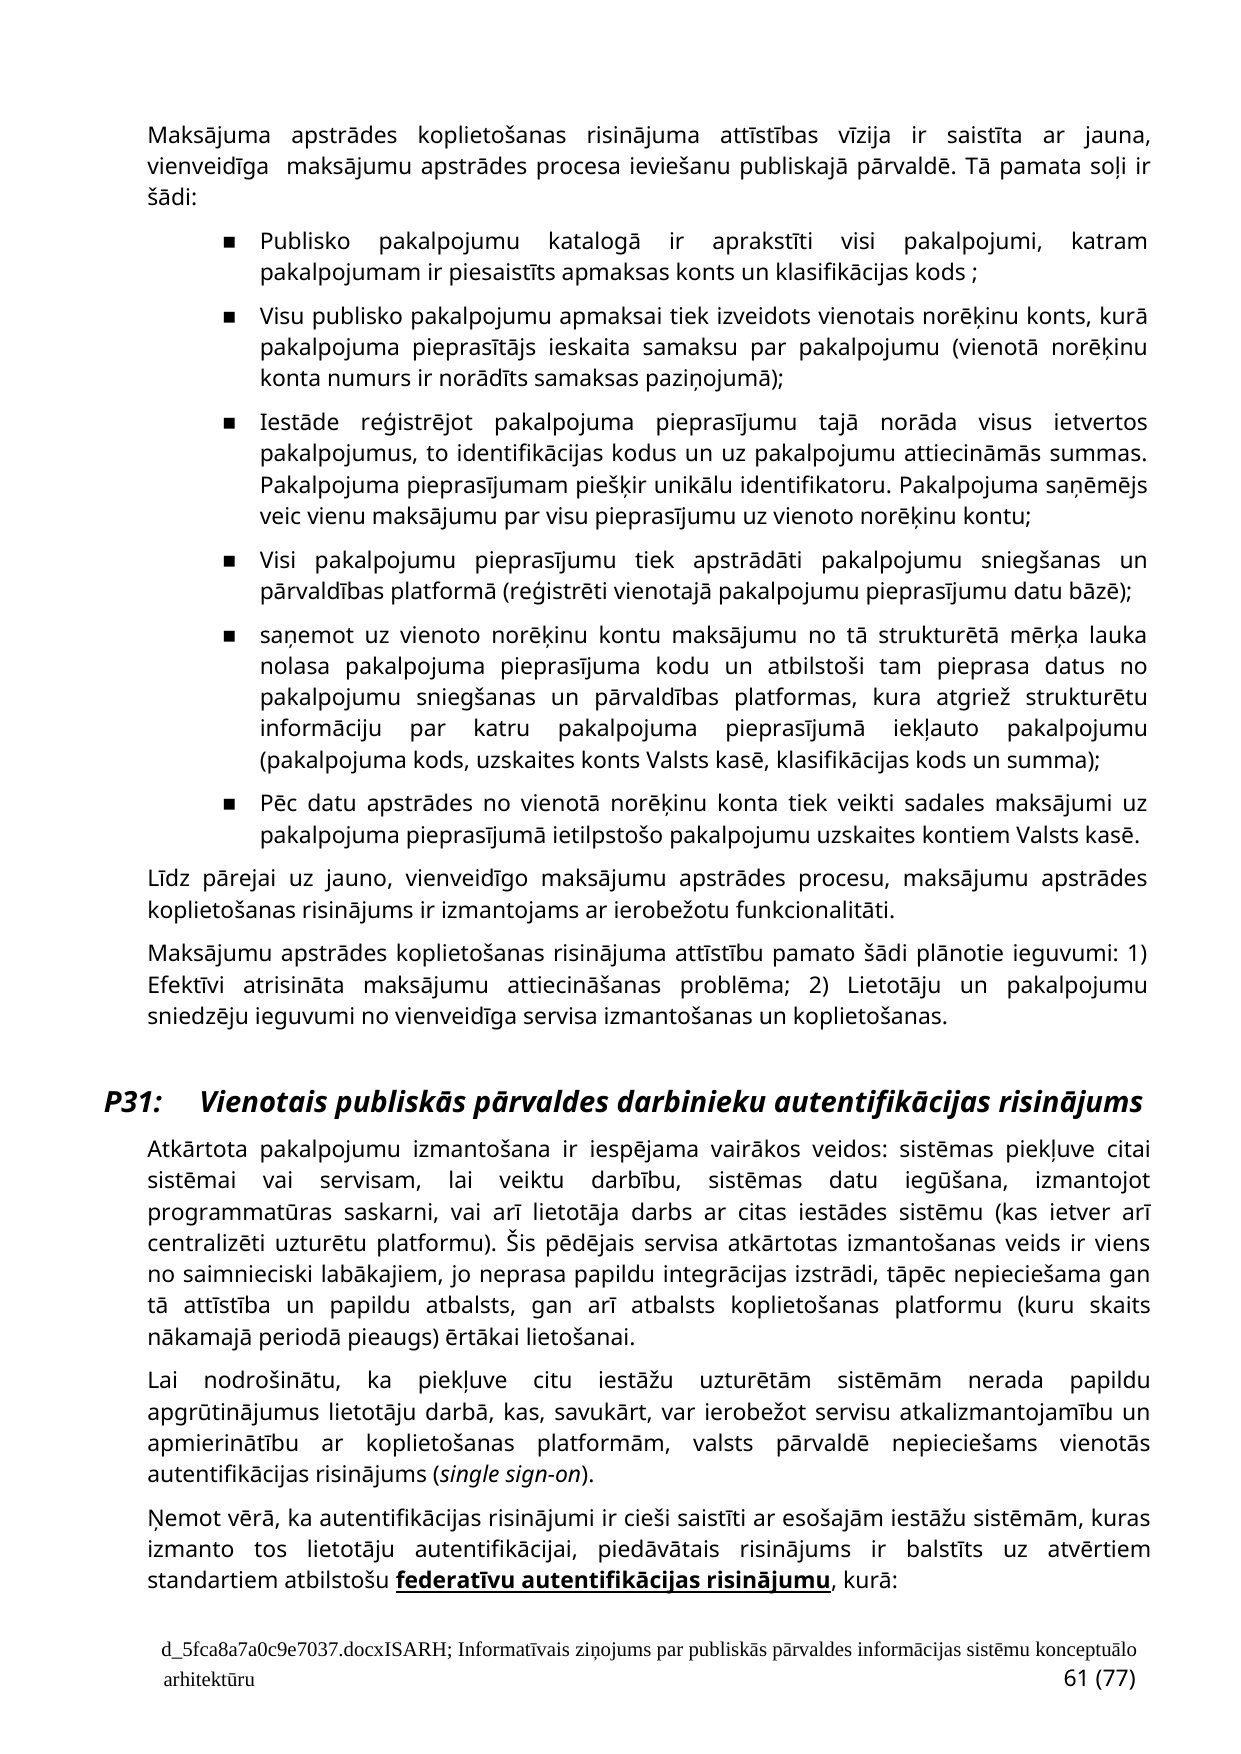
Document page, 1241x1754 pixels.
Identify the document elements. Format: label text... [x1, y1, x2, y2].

text Maksājuma apstrādes koplietošanas risinājuma attīstības vīzija ir saistīta ar jauna, vienveidīga maksājumu apstrādes procesa ieviešanu publiskajā pārvaldē. Tā pamata soļi ir šādi: [147, 118, 1152, 212]
list Visu publisko pakalpojumu apmaksai tiek izveidots vienotais norēķinu konts, kurā pakalpojuma pieprasītājs ieskaita samaksu par pakalpojumu (vienotā norēķinu konta numurs ir norādīts samaksas paziņojumā); [222, 300, 1149, 393]
text Ņemot vērā, ka autentifikācijas risinājumi ir cieši saistīti ar esošajām iestāžu sistēmām, kuras izmanto tos lietotāju autentifikācijai, piedāvātais risinājums ir balstīts uz atvērtiem standartiem atbilstošu federatīvu autentifikācijas risinājumu, kurā: [147, 1502, 1152, 1596]
text Atkārtota pakalpojumu izmantošana ir iespējama vairākos veidos: sistēmas piekļuve citai sistēmai vai servisam, lai veiktu darbību, sistēmas datu iegūšana, izmantojot programmatūras saskarni, vai arī lietotāja darbs ar citas iestādes sistēmu (kas ietver arī centralizēti uzturētu platformu). Šis pēdējais servisa atkārtotas izmantošanas veids ir viens no saimnieciski labākajiem, jo neprasa papildu integrācijas izstrādi, tāpēc nepieciešama gan tā attīstība un papildu atbalsts, gan arī atbalsts koplietošanas platformu (kuru skaits nākamajā periodā pieaugs) ērtākai lietošanai. [147, 1133, 1152, 1352]
list saņemot uz vienoto norēķinu kontu maksājumu no tā strukturētā mērķa lauka nolasa pakalpojuma pieprasījuma kodu un atbilstoši tam pieprasa datus no pakalpojumu sniegšanas un pārvaldības platformas, kura atgriež strukturētu informāciju par katru pakalpojuma pieprasījumā iekļauto pakalpojumu (pakalpojuma kods, uzskaites konts Valsts kasē, klasifikācijas kods un summa); [222, 618, 1149, 775]
list Maksājumu apstrādes koplietošanas risinājuma attīstību pamato šādi plānotie ieguvumi: 1) Efektīvi atrisināta maksājumu attiecināšanas problēma; 2) Lietotāju un pakalpojumu sniedzēju ieguvumi no vienveidīga servisa izmantošanas un koplietošanas. [147, 937, 1149, 1031]
list Līdz pārejai uz jauno, vienveidīgo maksājumu apstrādes procesu, maksājumu apstrādes koplietošanas risinājums ir izmantojams ar ierobežotu funkcionalitāti. [147, 862, 1149, 925]
list Publisko pakalpojumu katalogā ir aprakstīti visi pakalpojumi, katram pakalpojumam ir piesaistīts apmaksas konts un klasifikācijas kods ; [222, 225, 1149, 287]
list Pēc datu apstrādes no vienotā norēķinu konta tiek veikti sadales maksājumi uz pakalpojuma pieprasījumā ietilpstošo pakalpojumu uzskaites kontiem Valsts kasē. [222, 787, 1149, 850]
text Vienotais publiskās pārvaldes darbinieku autentifikācijas risinājums [162, 1081, 1152, 1121]
list Iestāde reģistrējot pakalpojuma pieprasījumu tajā norāda visus ietvertos pakalpojumus, to identifikācijas kodus un uz pakalpojumu attiecināmās summas. Pakalpojuma pieprasījumam piešķir unikālu identifikatoru. Pakalpojuma saņēmējs veic vienu maksājumu par visu pieprasījumu uz vienoto norēķinu kontu; [222, 406, 1149, 531]
text Lai nodrošinātu, ka piekļuve citu iestāžu uzturētām sistēmām nerada papildu apgrūtinājumus lietotāju darbā, kas, savukārt, var ierobežot servisu atkalizmantojamību un apmierinātību ar koplietošanas platformām, valsts pārvaldē nepieciešams vienotās autentifikācijas risinājums (single sign-on). [147, 1364, 1152, 1489]
list Visi pakalpojumu pieprasījumu tiek apstrādāti pakalpojumu sniegšanas un pārvaldības platformā (reģistrēti vienotajā pakalpojumu pieprasījumu datu bāzē); [222, 543, 1149, 606]
